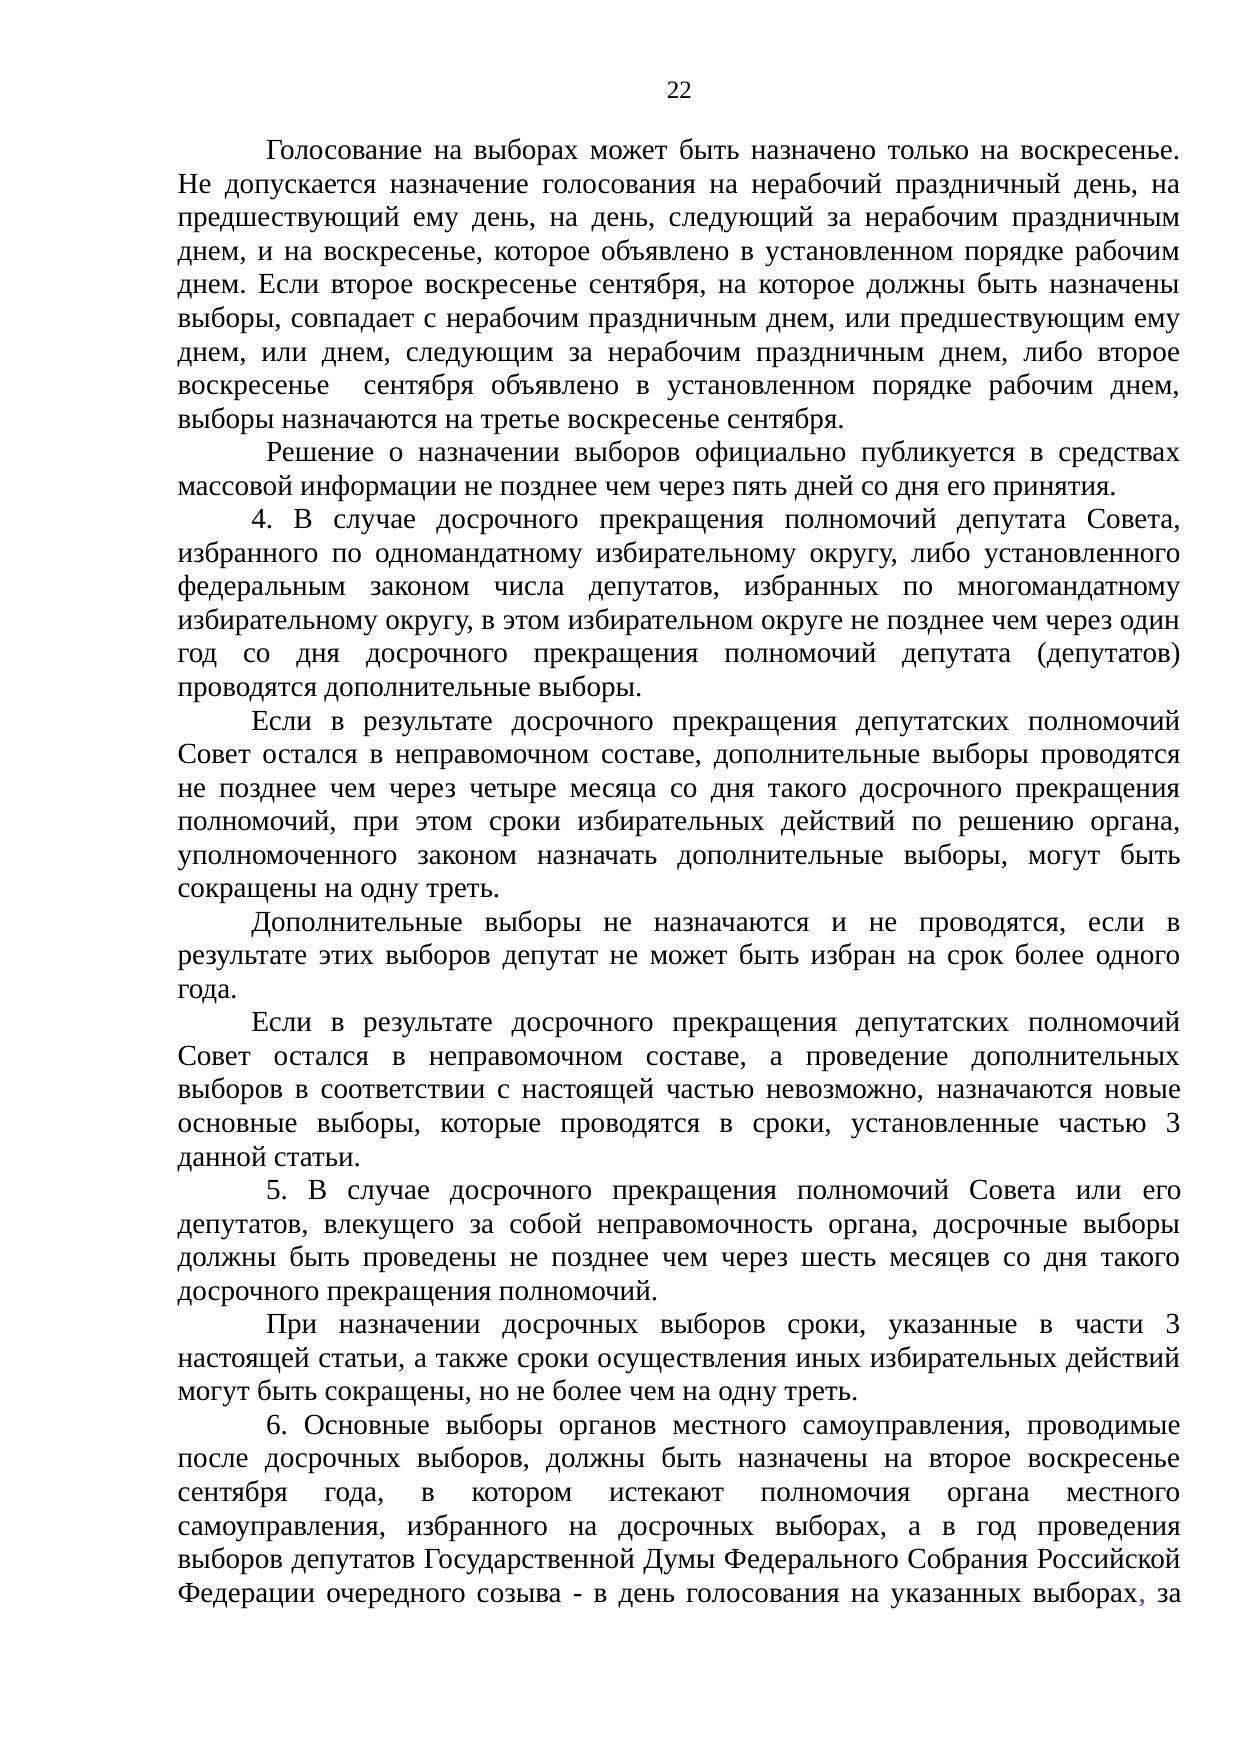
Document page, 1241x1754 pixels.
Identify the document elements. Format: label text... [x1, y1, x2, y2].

text 4. В случае досрочного прекращения полномочий депутата Совета, избранного по одномандатному избирательному округу, либо установленного федеральным законом числа депутатов, избранных по многомандатному избирательному округу, в этом избирательном округе не позднее чем через один год со дня досрочного прекращения полномочий депутата (депутатов) проводятся дополнительные выборы. [177, 501, 1181, 703]
text Голосование на выборах может быть назначено только на воскресенье. Не допускается назначение голосования на нерабочий праздничный день, на предшествующий ему день, на день, следующий за нерабочим праздничным днем, и на воскресенье, которое объявлено в установленном порядке рабочим днем. Если второе воскресенье сентября, на которое должны быть назначены выборы, совпадает с нерабочим праздничным днем, или предшествующим ему днем, или днем, следующим за нерабочим праздничным днем, либо второе воскресенье сентября объявлено в установленном порядке рабочим днем, выборы назначаются на третье воскресенье сентября. [177, 132, 1181, 434]
text Решение о назначении выборов официально публикуется в средствах массовой информации не позднее чем через пять дней со дня его принятия. [177, 434, 1181, 501]
text Если в результате досрочного прекращения депутатских полномочий Совет остался в неправомочном составе, дополнительные выборы проводятся не позднее чем через четыре месяца со дня такого досрочного прекращения полномочий, при этом сроки избирательных действий по решению органа, уполномоченного законом назначать дополнительные выборы, могут быть сокращены на одну треть. [177, 703, 1181, 904]
text Дополнительные выборы не назначаются и не проводятся, если в результате этих выборов депутат не может быть избран на срок более одного года. [177, 904, 1181, 1004]
text Если в результате досрочного прекращения депутатских полномочий Совет остался в неправомочном составе, а проведение дополнительных выборов в соответствии с настоящей частью невозможно, назначаются новые основные выборы, которые проводятся в сроки, установленные частью 3 данной статьи. [177, 1004, 1181, 1172]
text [177, 1407, 1181, 1608]
text 5. В случае досрочного прекращения полномочий Совета или его депутатов, влекущего за собой неправомочность органа, досрочные выборы должны быть проведены не позднее чем через шесть месяцев со дня такого досрочного прекращения полномочий. [177, 1172, 1181, 1306]
text При назначении досрочных выборов сроки, указанные в части 3 настоящей статьи, а также сроки осуществления иных избирательных действий могут быть сокращены, но не более чем на одну треть. [177, 1306, 1181, 1407]
